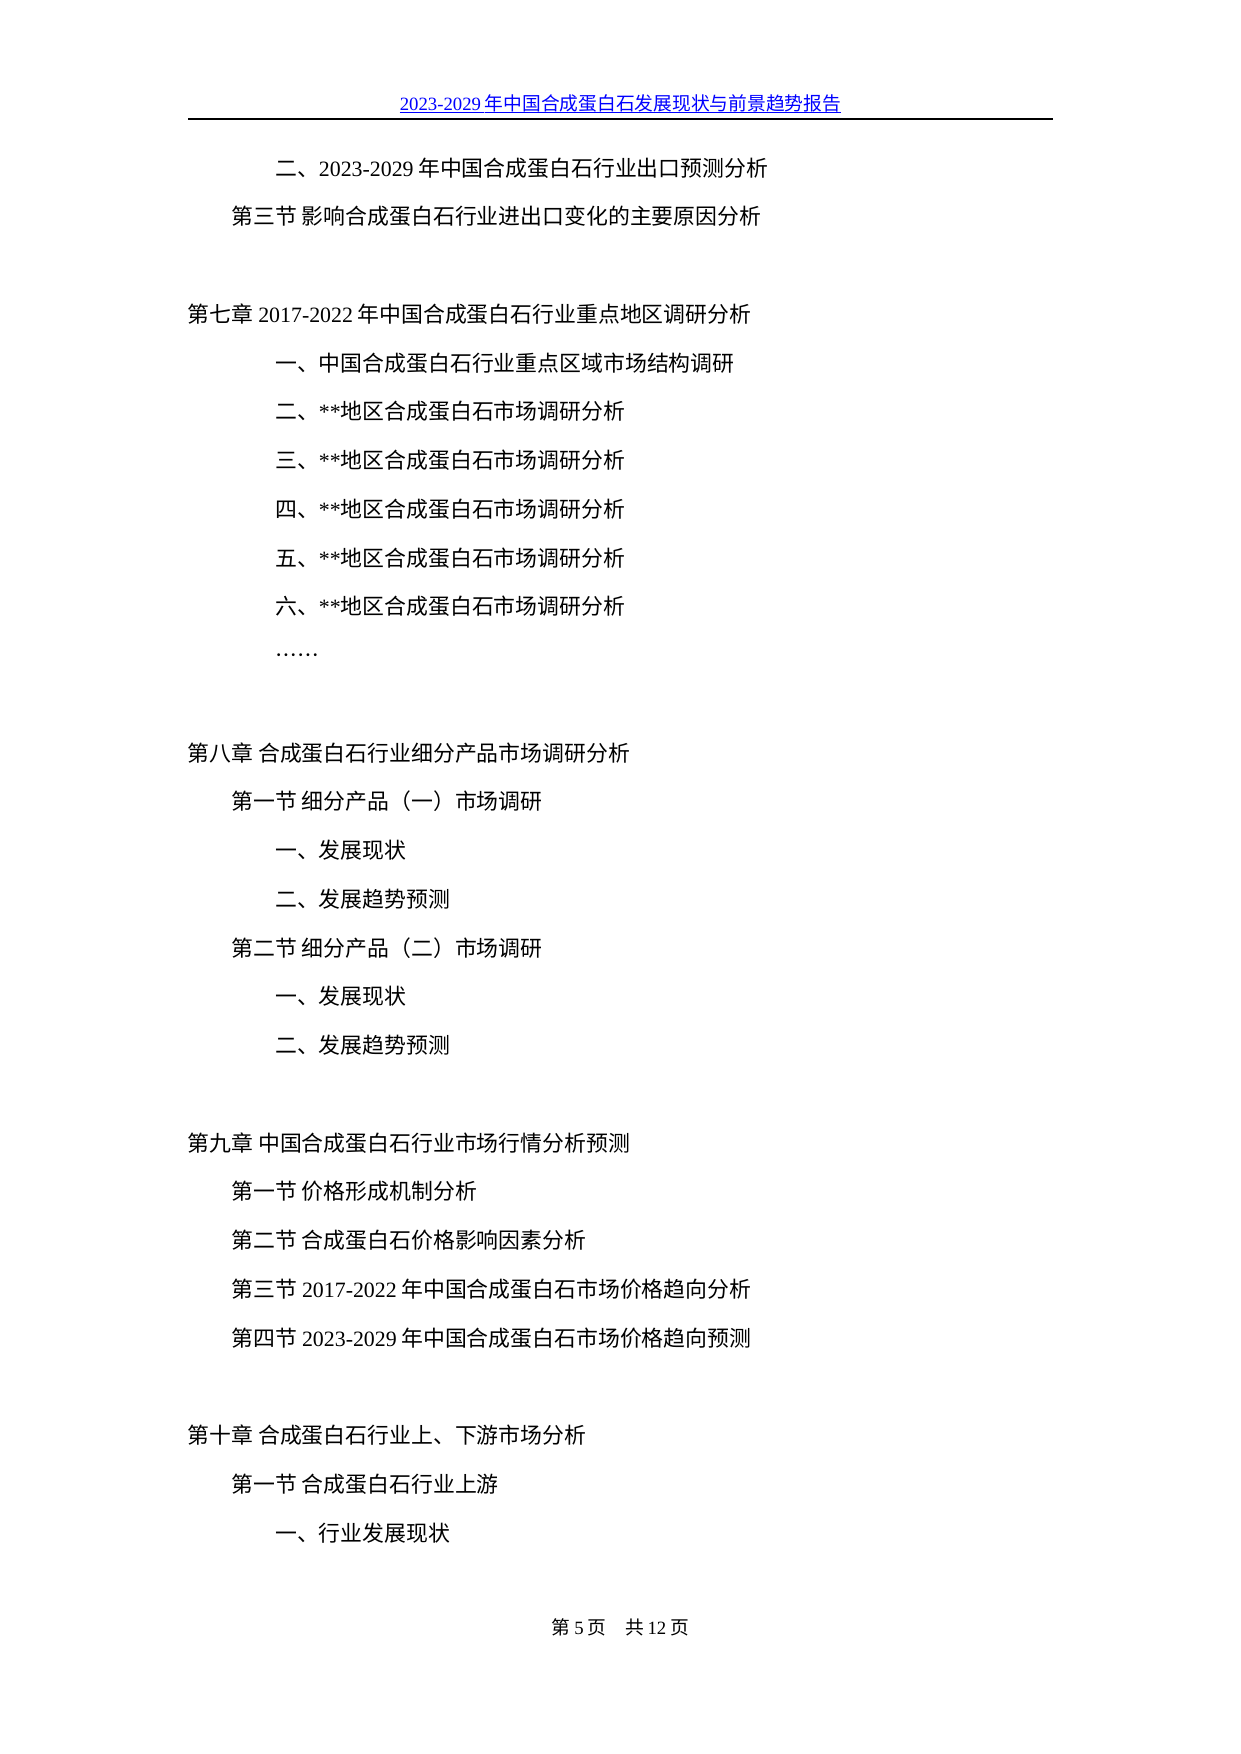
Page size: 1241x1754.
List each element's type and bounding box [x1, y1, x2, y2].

text [187, 150, 1053, 1548]
